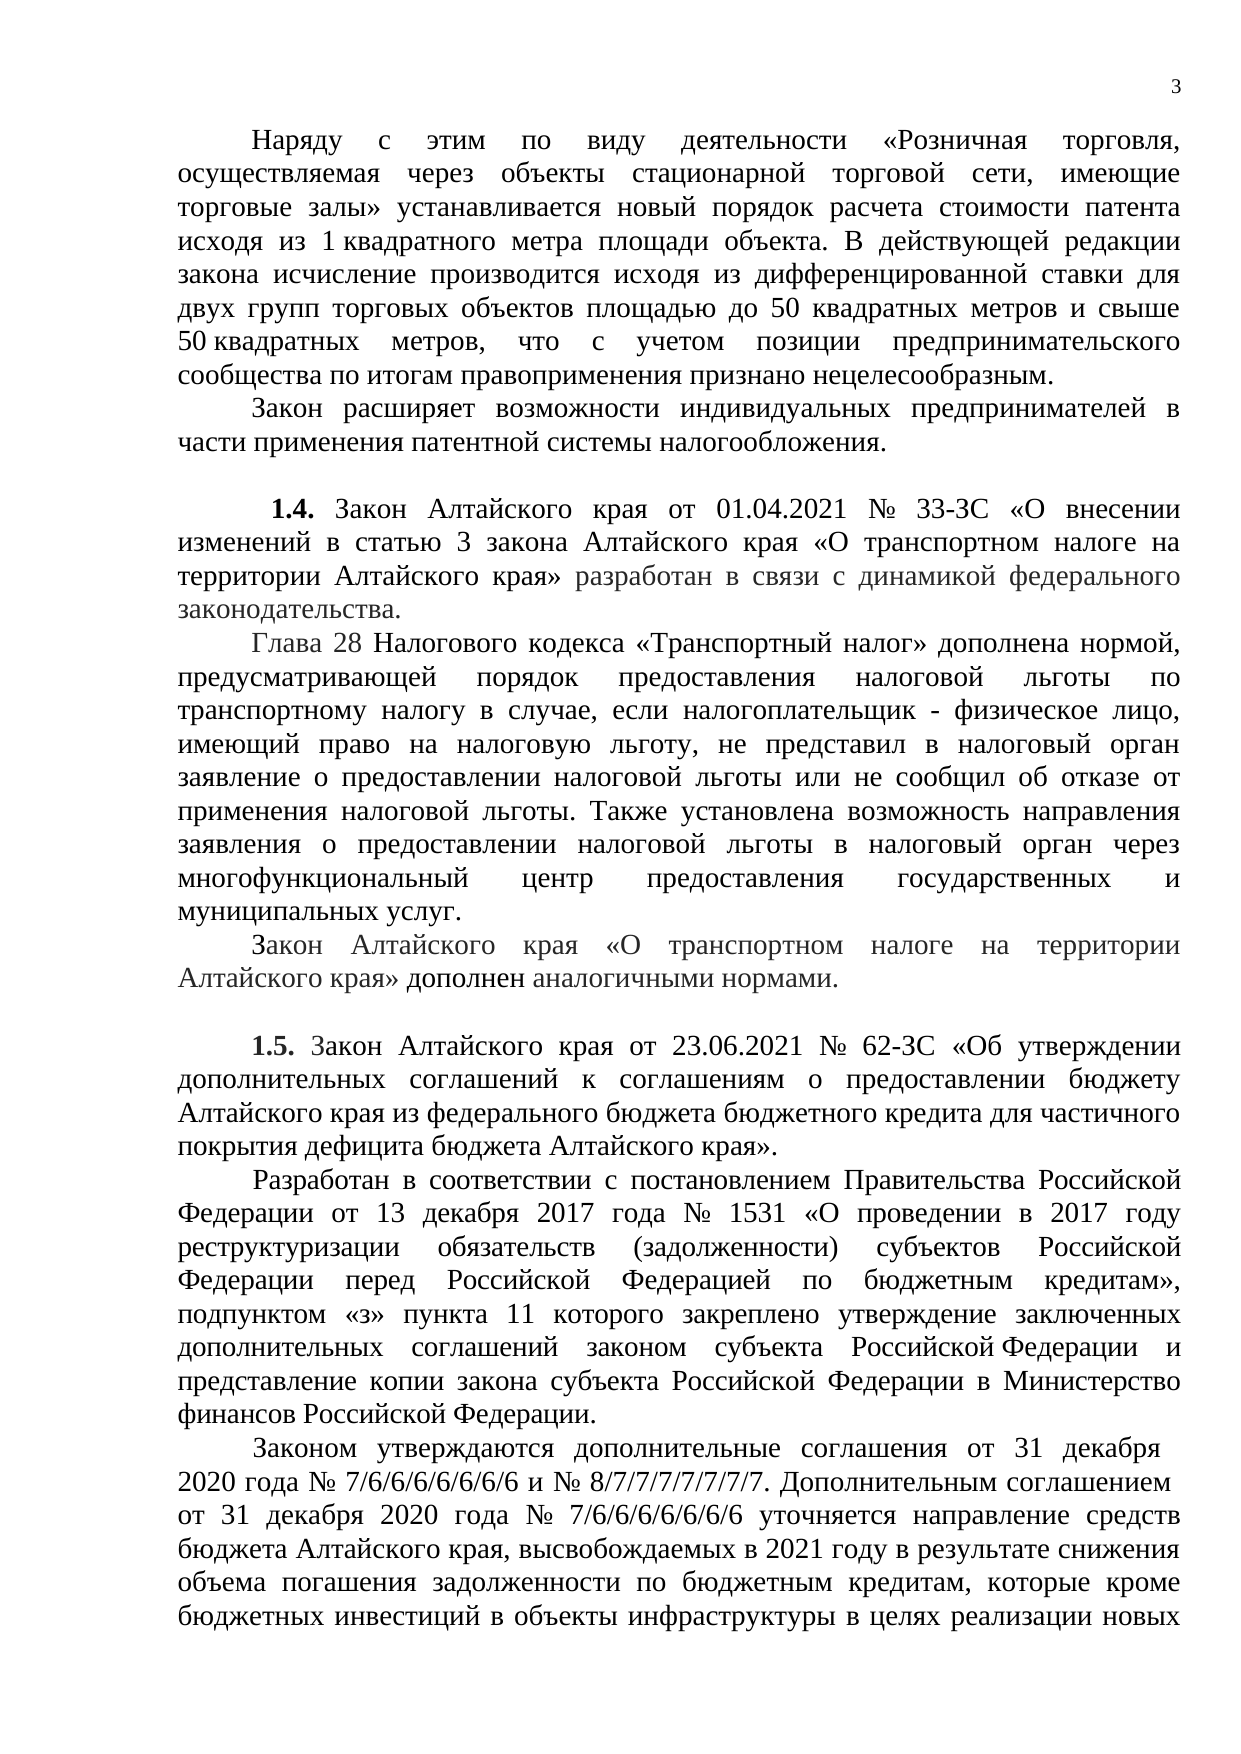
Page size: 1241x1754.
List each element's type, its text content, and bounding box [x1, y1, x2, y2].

text 1.4. Закон Алтайского края от 01.04.2021 № 33-ЗС «О внесении изменений в статью 3 закона Алтайского края «О транспортном налоге на территории Алтайского края» разработан в связи с динамикой федерального законодательства. [177, 491, 1181, 625]
text Глава 28 Налогового кодекса «Транспортный налог» дополнена нормой, предусматривающей порядок предоставления налоговой льготы по транспортному налогу в случае, если налогоплательщик - физическое лицо, имеющий право на налоговую льготу, не представил в налоговый орган заявление о предоставлении налоговой льготы или не сообщил об отказе от применения налоговой льготы. Также установлена возможность направления заявления о предоставлении налоговой льготы в налоговый орган через многофункциональный центр предоставления государственных и муниципальных услуг. [177, 625, 1181, 927]
text Закон расширяет возможности индивидуальных предпринимателей в части применения патентной системы налогообложения. [177, 390, 1181, 457]
text Разработан в соответствии с постановлением Правительства Российской Федерации от 13 декабря 2017 года № 1531 «О проведении в 2017 году реструктуризации обязательств (задолженности) субъектов Российской Федерации перед Российской Федерацией по бюджетным кредитам», подпунктом «з» пункта 11 которого закреплено утверждение заключенных дополнительных соглашений законом субъекта Российской Федерации и представление копии закона субъекта Российской Федерации в Министерство финансов Российской Федерации. [177, 1162, 1181, 1430]
text Закон Алтайского края «О транспортном налоге на территории Алтайского края» дополнен аналогичными нормами. [177, 927, 1181, 994]
text Наряду с этим по виду деятельности «Розничная торговля, осуществляемая через объекты стационарной торговой сети, имеющие торговые залы» устанавливается новый порядок расчета стоимости патента исходя из 1 квадратного метра площади объекта. В действующей редакции закона исчисление производится исходя из дифференцированной ставки для двух групп торговых объектов площадью до 50 квадратных метров и свыше 50 квадратных метров, что с учетом позиции предпринимательского сообщества по итогам правоприменения признано нецелесообразным. [177, 122, 1181, 390]
text 1.5. Закон Алтайского края от 23.06.2021 № 62-ЗС «Об утверждении дополнительных соглашений к соглашениям о предоставлении бюджету Алтайского края из федерального бюджета бюджетного кредита для частичного покрытия дефицита бюджета Алтайского края». [177, 1028, 1181, 1162]
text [177, 1430, 1181, 1631]
